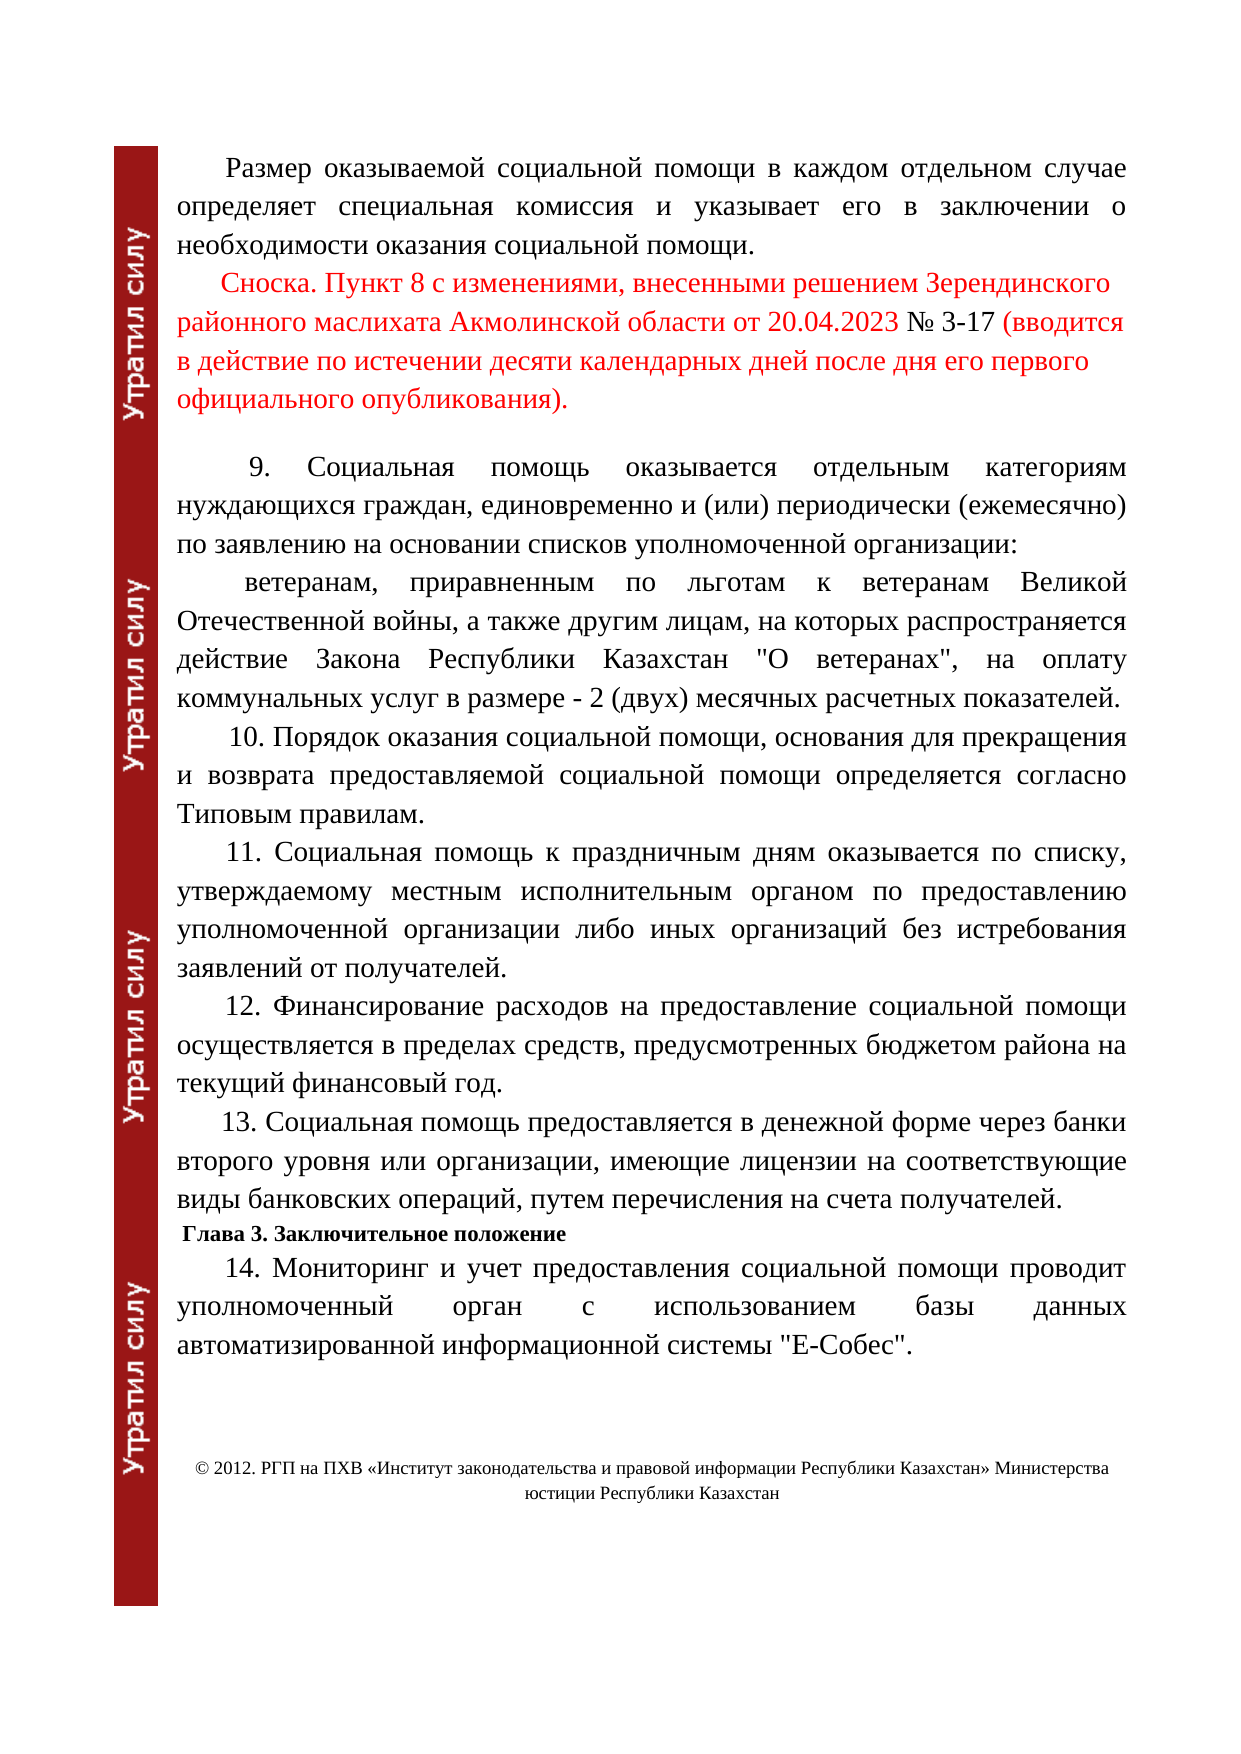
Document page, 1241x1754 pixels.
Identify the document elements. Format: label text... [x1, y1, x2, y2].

picture [114, 559, 158, 564]
picture [114, 1215, 158, 1220]
text Размер оказываемой социальной помощи в каждом отдельном случае определяет специальная комиссия и указывает его в заключении о необходимости оказания социальной помощи. [112, 150, 1128, 261]
picture [114, 445, 158, 449]
picture [114, 1246, 158, 1250]
picture [114, 261, 158, 266]
text 12. Финансирование расходов на предоставление социальной помощи осуществляется в пределах средств, предусмотренных бюджетом района на текущий финансовый год. [112, 988, 1128, 1099]
text 13. Социальная помощь предоставляется в денежной форме через банки второго уровня или организации, имеющие лицензии на соответствующие виды банковских операций, путем перечисления на счета получателей. [112, 1104, 1128, 1215]
text 10. Порядок оказания социальной помощи, основания для прекращения и возврата предоставляемой социальной помощи определяется согласно Типовым правилам. [112, 719, 1128, 829]
picture [114, 146, 158, 150]
text 9. Социальная помощь оказывается отдельным категориям нуждающихся граждан, единовременно и (или) периодически (ежемесячно) по заявлению на основании списков уполномоченной организации: [112, 449, 1128, 559]
picture [114, 1361, 158, 1457]
text 14. Мониторинг и учет предоставления социальной помощи проводит уполномоченный орган с использованием базы данных автоматизированной информационной системы "Е-Собес". [112, 1250, 1128, 1361]
text © 2012. РГП на ПХВ «Институт законодательства и правовой информации Республики Казахстан» Министерства юстиции Республики Казахстан [112, 1457, 1128, 1504]
text 11. Социальная помощь к праздничным дням оказывается по списку, утверждаемому местным исполнительным органом по предоставлению уполномоченной организации либо иных организаций без истребования заявлений от получателей. [112, 834, 1128, 983]
text Сноска. Пункт 8 с изменениями, внесенными решением Зерендинского районного маслихата Акмолинской области от 20.04.2023 № 3-17 (вводится в действие по истечении десяти календарных дней после дня его первого официального опубликования). [112, 266, 1128, 445]
text ветеранам, приравненным по льготам к ветеранам Великой Отечественной войны, а также другим лицам, на которых распространяется действие Закона Республики Казахстан "О ветеранах", на оплату коммунальных услуг в размере - 2 (двух) месячных расчетных показателей. [112, 564, 1128, 714]
picture [114, 983, 158, 988]
text Глава 3. Заключительное положение [112, 1220, 1128, 1246]
picture [114, 714, 158, 719]
picture [114, 829, 158, 834]
picture [114, 1504, 158, 1606]
picture [114, 1099, 158, 1104]
